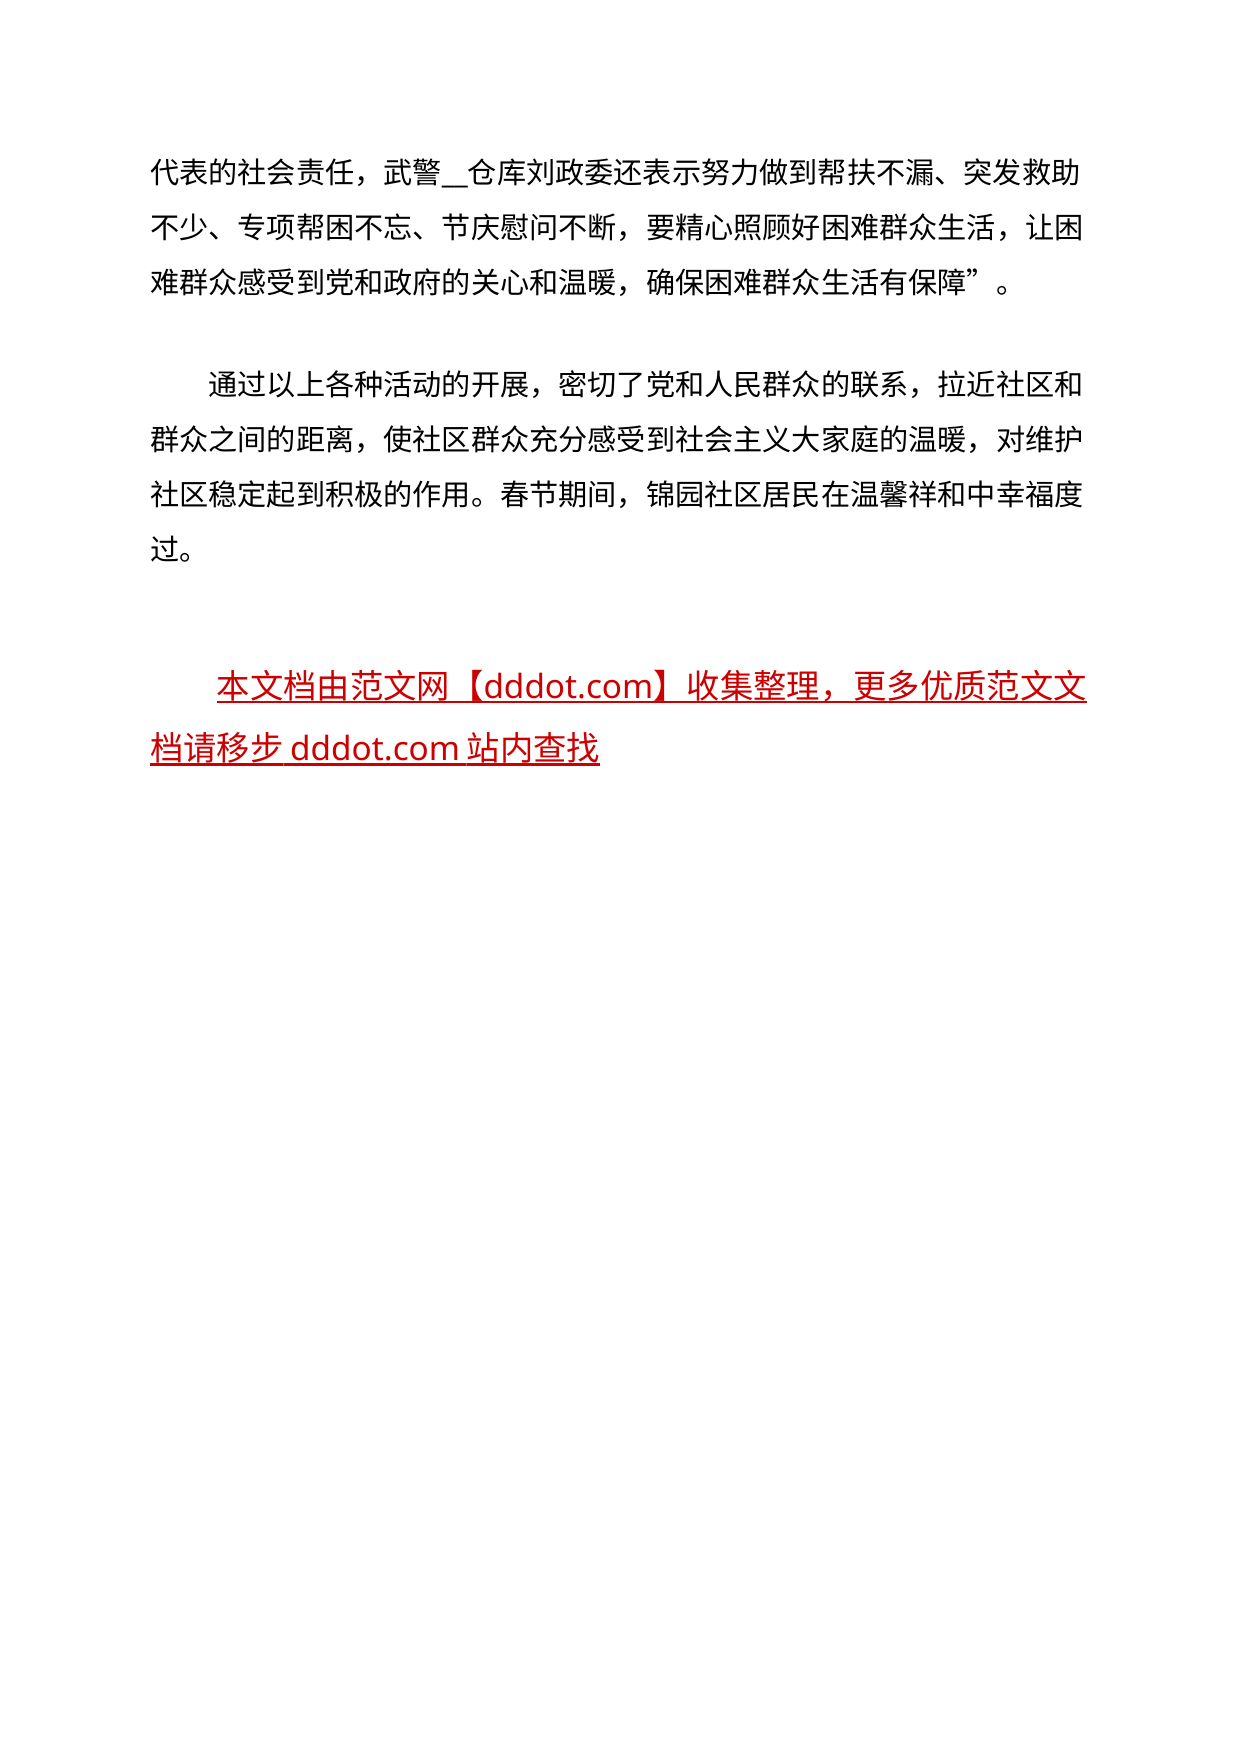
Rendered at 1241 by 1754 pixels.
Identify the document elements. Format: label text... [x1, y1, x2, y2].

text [150, 150, 1090, 302]
text 通过以上各种活动的开展，密切了党和人民群众的联系，拉近社区和群众之间的距离，使社区群众充分感受到社会主义大家庭的温暖，对维护社区稳定起到积极的作用。春节期间，锦园社区居民在温馨祥和中幸福度过。 [150, 362, 1090, 569]
text 本文档由范文网【dddot.com】收集整理，更多优质范文文档请移步dddot.com站内查找 [150, 659, 1090, 771]
